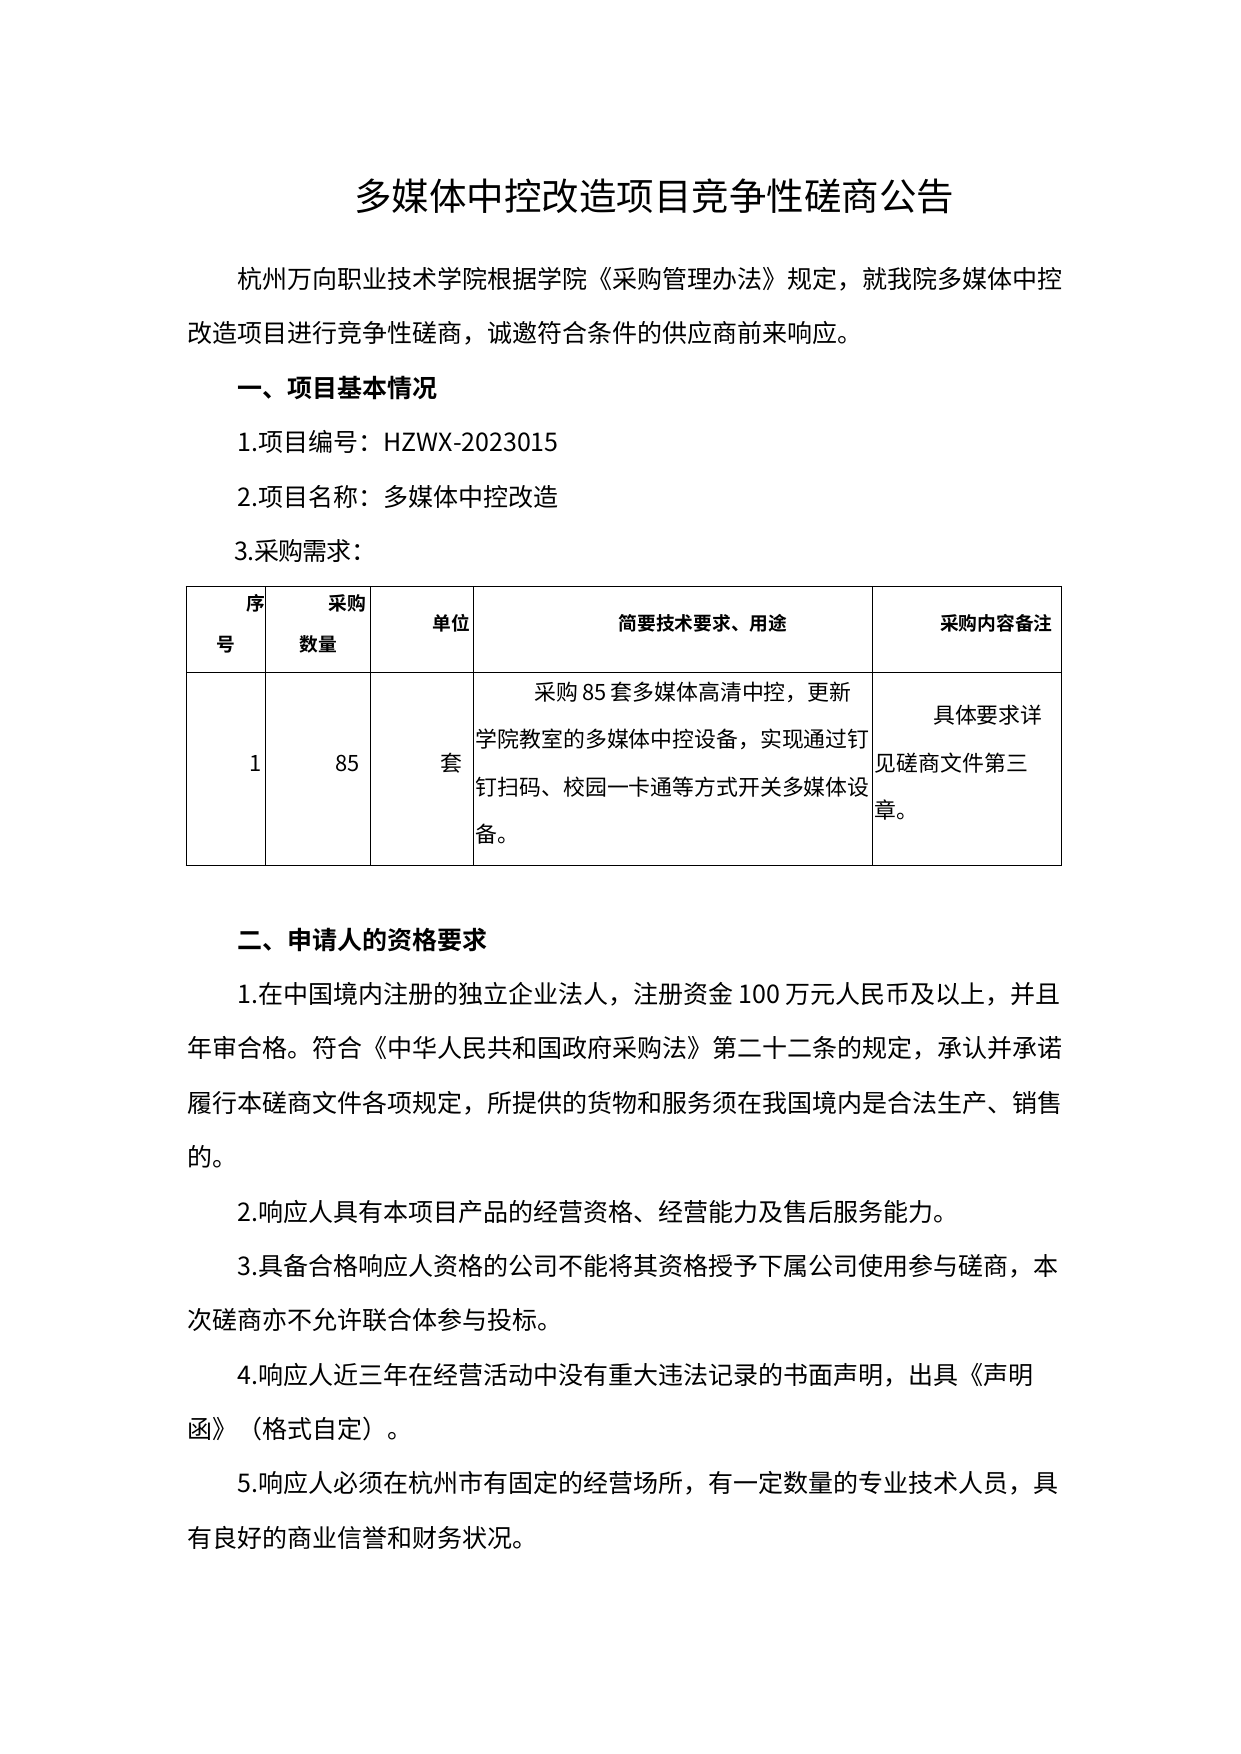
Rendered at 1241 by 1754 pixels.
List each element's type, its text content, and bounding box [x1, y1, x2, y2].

table_cell 85 [266, 673, 370, 865]
table_header 采购数量 [266, 587, 370, 672]
text 一、项目基本情况 [187, 368, 1062, 404]
text 2.项目名称：多媒体中控改造 [187, 477, 1062, 513]
table_cell 1 [187, 673, 265, 865]
text 5.响应人必须在杭州市有固定的经营场所，有一定数量的专业技术人员，具有良好的商业信誉和财务状况。 [187, 1464, 1062, 1554]
text 1.项目编号：HZWX-2023015 [187, 423, 1062, 459]
table_cell 套 [371, 673, 473, 865]
text 4.响应人近三年在经营活动中没有重大违法记录的书面声明，出具《声明函》（格式自定）。 [187, 1355, 1062, 1446]
table_header 序号 [187, 587, 265, 672]
text 1.在中国境内注册的独立企业法人，注册资金100万元人民币及以上，并且年审合格。符合《中华人民共和国政府采购法》第二十二条的规定，承认并承诺履行本磋商文件各项规定，所提供的货物和服务须在我国境内是合法生产、销售的。 [187, 974, 1062, 1174]
text 杭州万向职业技术学院根据学院《采购管理办法》规定，就我院多媒体中控改造项目进行竞争性磋商，诚邀符合条件的供应商前来响应。 [187, 259, 1062, 350]
table_header 采购内容备注 [873, 587, 1061, 672]
text 多媒体中控改造项目竞争性磋商公告 [187, 162, 1062, 227]
text 2.响应人具有本项目产品的经营资格、经营能力及售后服务能力。 [187, 1192, 1062, 1228]
table_cell 采购85套多媒体高清中控，更新学院教室的多媒体中控设备，实现通过钉钉扫码、校园一卡通等方式开关多媒体设备。 [474, 673, 872, 865]
text 二、申请人的资格要求 [187, 920, 1062, 956]
table_header 简要技术要求、用途 [474, 587, 872, 672]
text 3.具备合格响应人资格的公司不能将其资格授予下属公司使用参与磋商，本次磋商亦不允许联合体参与投标。 [187, 1246, 1062, 1337]
table_header 单位 [371, 587, 473, 672]
table_cell 具体要求详见磋商文件第三章。 [873, 673, 1061, 865]
text 3.采购需求： [187, 531, 1062, 568]
